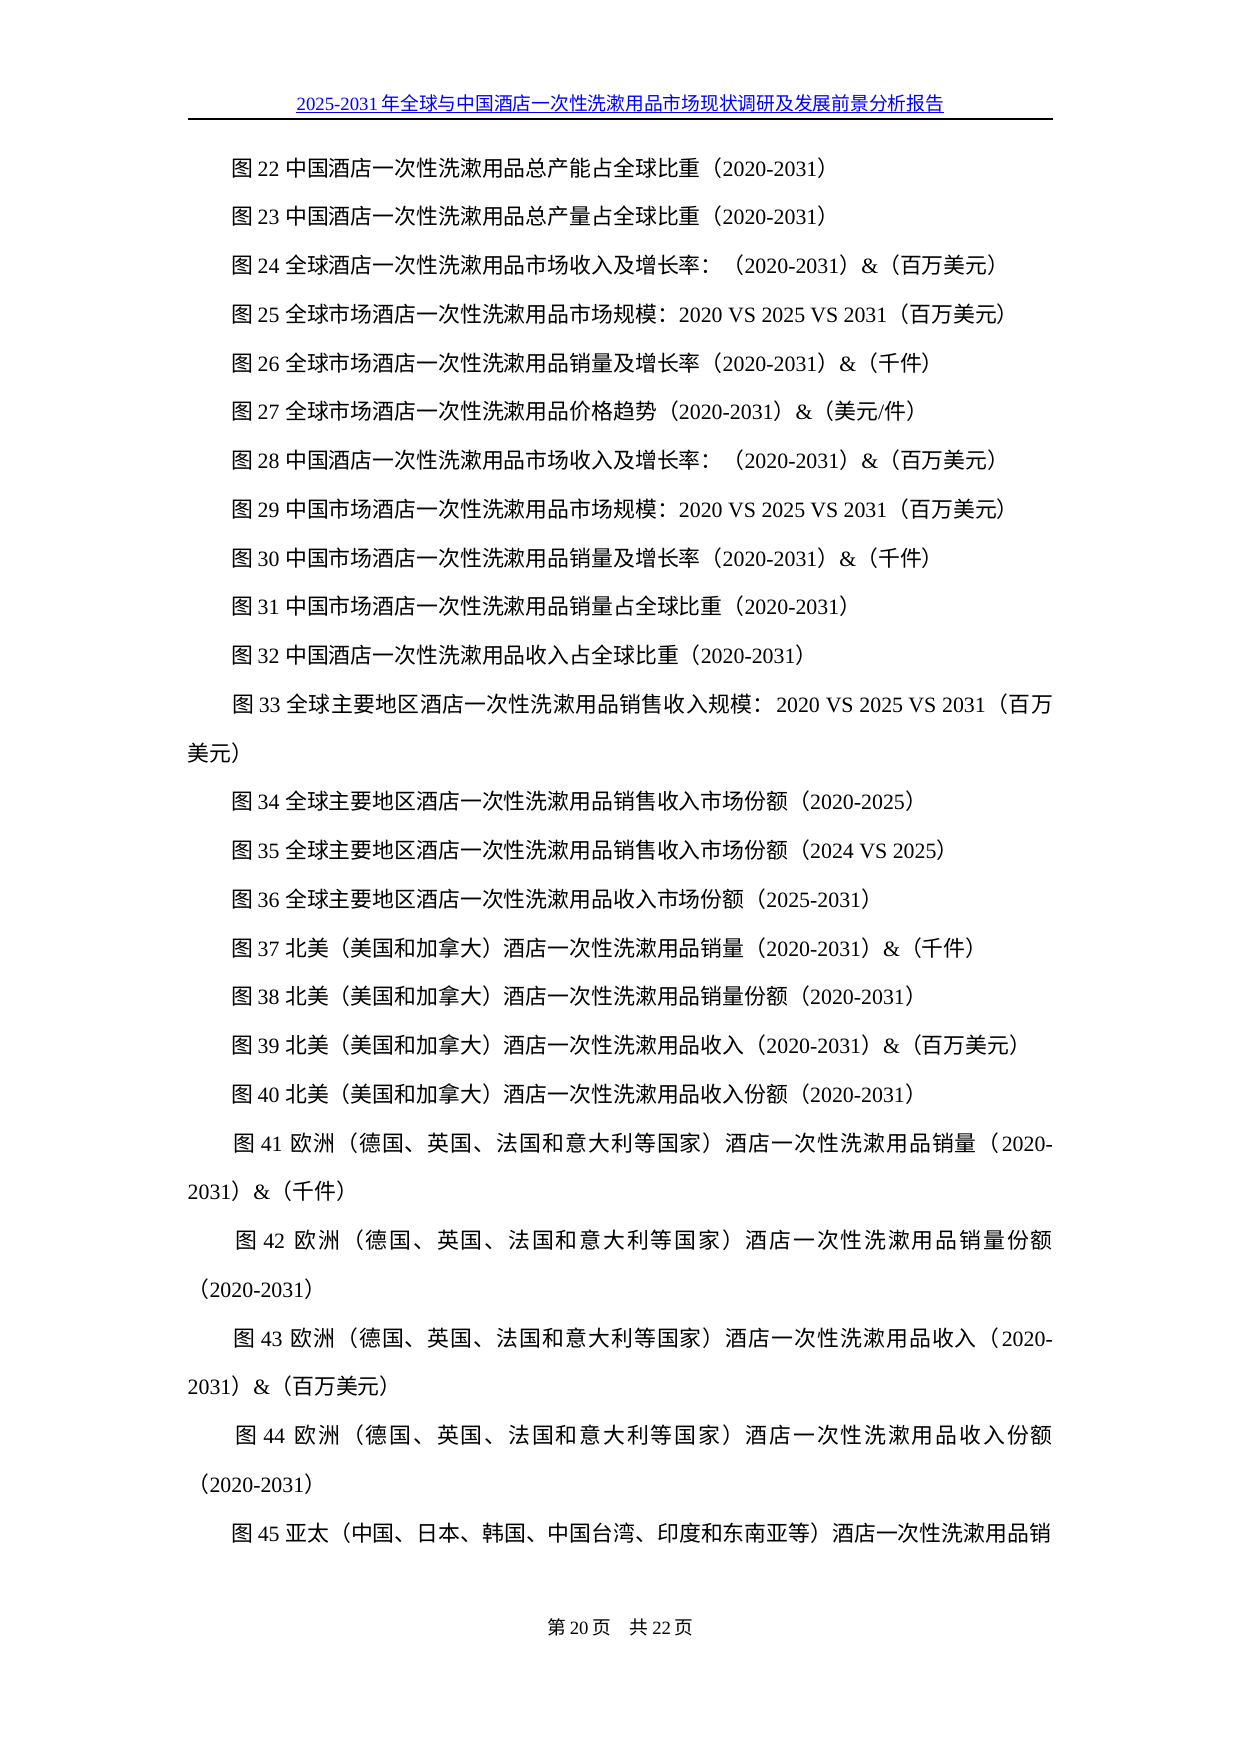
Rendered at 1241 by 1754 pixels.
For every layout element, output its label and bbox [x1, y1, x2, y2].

text [187, 150, 1053, 1548]
